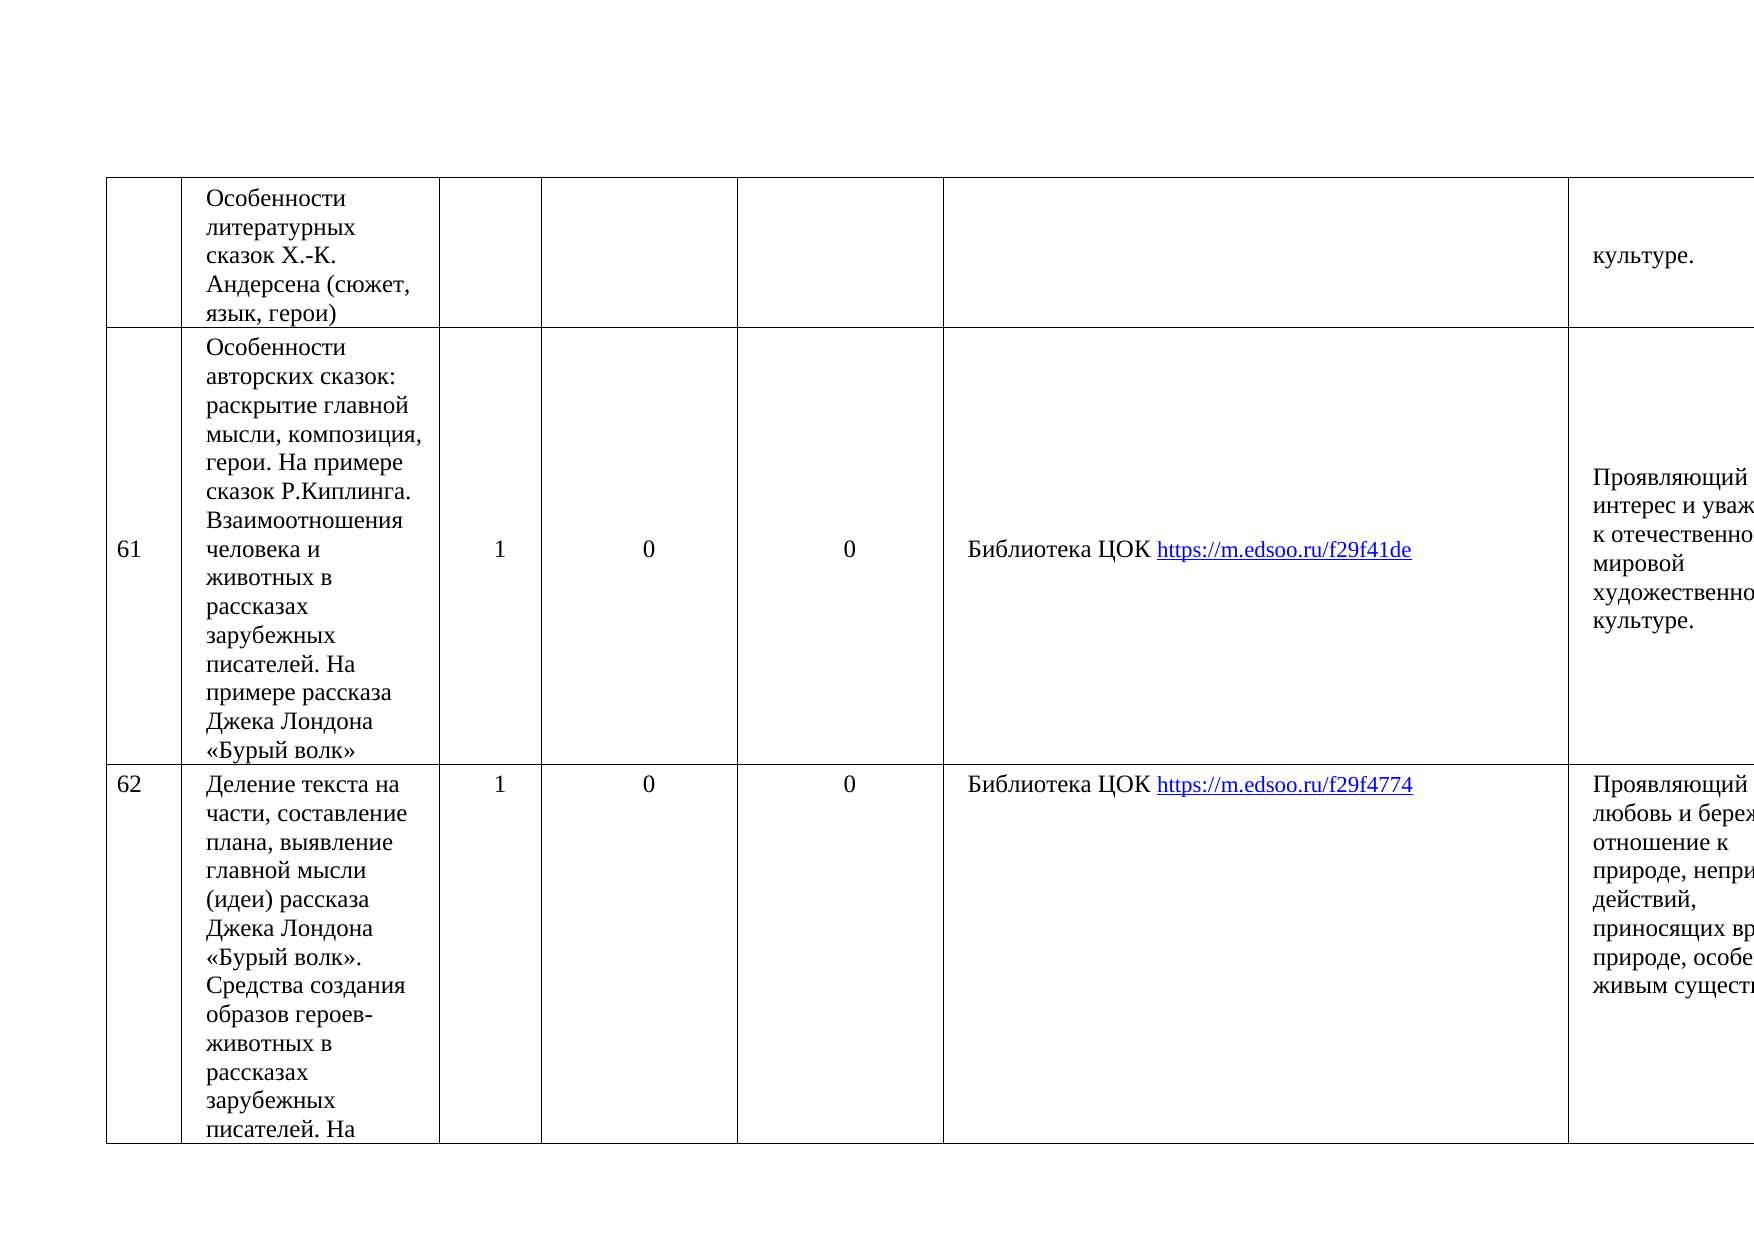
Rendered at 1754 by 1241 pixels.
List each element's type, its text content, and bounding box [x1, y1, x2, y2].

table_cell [182, 765, 439, 1143]
table_cell 62 [107, 765, 181, 1143]
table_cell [182, 178, 439, 327]
table_cell 0 [738, 178, 943, 327]
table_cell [944, 178, 1568, 327]
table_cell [1569, 178, 1754, 327]
table_cell 1 [440, 178, 541, 327]
table_cell 0 [738, 765, 943, 1143]
table_cell 1 [440, 328, 541, 764]
table_cell 1 [440, 765, 541, 1143]
table_cell 0 [542, 178, 737, 327]
table_cell Особенности авторских сказок: раскрытие главной мысли, композиция, герои. На примере сказок Р.Киплинга. Взаимоотношения человека и животных в рассказах зарубежных писателей. На примере рассказа Джека Лондона «Бурый волк» [182, 328, 439, 764]
table_cell 0 [542, 328, 737, 764]
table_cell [944, 765, 1568, 1143]
table_cell 0 [542, 765, 737, 1143]
table_cell 60 [107, 178, 181, 327]
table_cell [1569, 765, 1754, 1143]
table_cell 61 [107, 328, 181, 764]
table_cell Библиотека ЦОК https://m.edsoo.ru/f29f41de [944, 328, 1568, 764]
table_cell Проявляющий интерес и уважение к отечественной и мировой художественной культуре. [1569, 328, 1754, 764]
table_cell 0 [738, 328, 943, 764]
